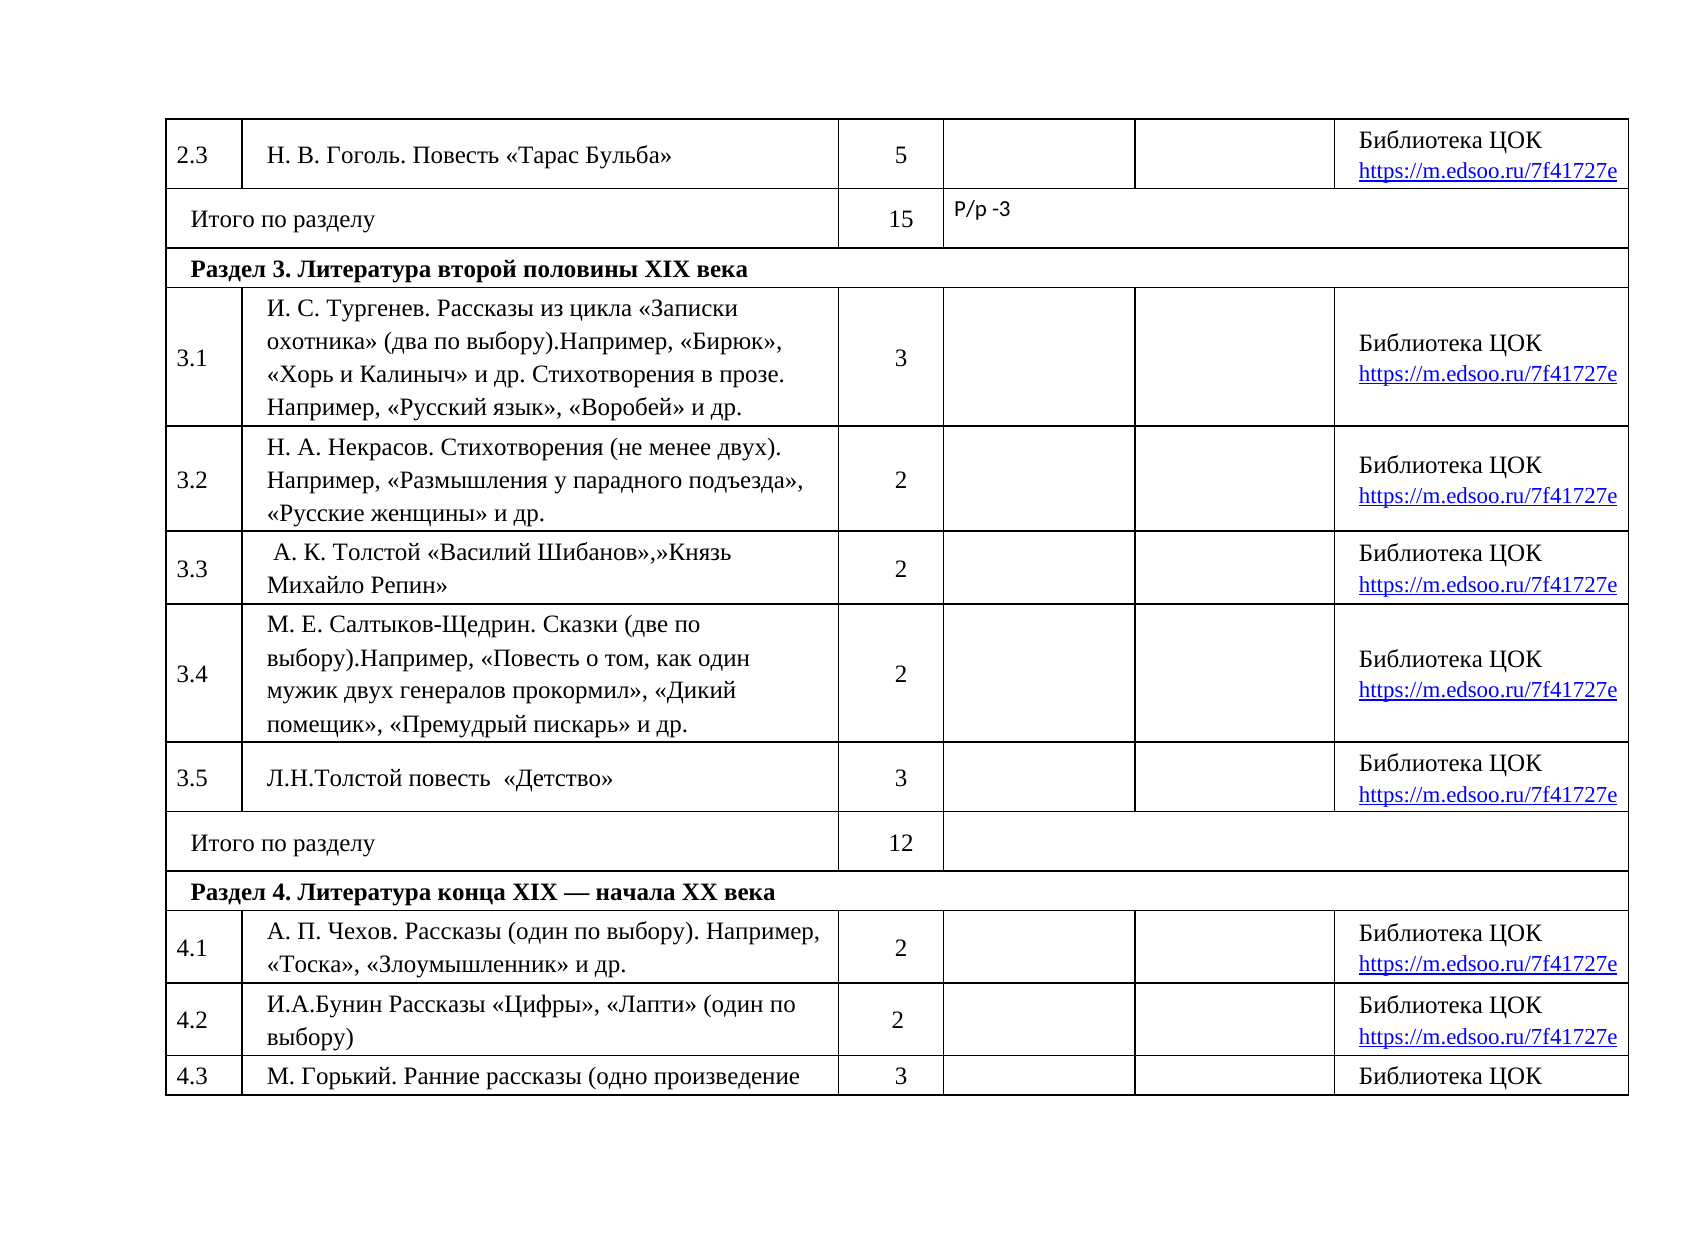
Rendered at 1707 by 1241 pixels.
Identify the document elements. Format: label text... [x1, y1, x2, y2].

table_cell [944, 812, 1628, 870]
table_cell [1335, 120, 1628, 188]
table_cell 2 [839, 427, 943, 530]
table_cell И.А.Бунин Рассказы «Цифры», «Лапти» (один по выбору) [243, 984, 838, 1054]
table_cell 5 [839, 120, 943, 188]
table_cell Л.Н.Толстой повесть «Детство» [243, 743, 838, 811]
table_cell 4.3 [167, 1056, 241, 1094]
table_cell 2.3 [167, 120, 241, 188]
table_cell [944, 427, 1134, 530]
table_cell [944, 532, 1134, 603]
table_cell [944, 605, 1134, 741]
table_cell 4.1 [167, 911, 241, 982]
table_cell [1136, 120, 1334, 188]
table_cell [1136, 911, 1334, 982]
table_cell Библиотека ЦОК https://m.edsoo.ru/7f41727e [1335, 427, 1628, 530]
table_cell [944, 288, 1134, 425]
table_cell Библиотека ЦОК https://m.edsoo.ru/7f41727e [1335, 605, 1628, 741]
table_cell Библиотека ЦОК https://m.edsoo.ru/7f41727e [1335, 911, 1628, 982]
table_cell 3.5 [167, 743, 241, 811]
table_cell 3 [839, 743, 943, 811]
table_cell [1136, 743, 1334, 811]
table_cell 2 [839, 532, 943, 603]
table_cell 3.2 [167, 427, 241, 530]
table_cell 4.2 [167, 984, 241, 1054]
table_cell 2 [839, 984, 943, 1054]
table_cell Итого по разделу [167, 812, 838, 870]
table_cell Итого по разделу [167, 189, 838, 247]
table_cell [1136, 1056, 1334, 1094]
table_cell 3.1 [167, 288, 241, 425]
table_cell Н. А. Некрасов. Стихотворения (не менее двух). Например, «Размышления у парадного подъезда», «Русские женщины» и др. [243, 427, 838, 530]
table_cell М. Е. Салтыков-Щедрин. Сказки (две по выбору).Например, «Повесть о том, как один мужик двух генералов прокормил», «Дикий помещик», «Премудрый пискарь» и др. [243, 605, 838, 741]
table_cell Р/р -3 [944, 189, 1628, 247]
table_cell 2 [839, 605, 943, 741]
table_cell [944, 120, 1134, 188]
table_cell [1136, 984, 1334, 1054]
table_cell [944, 743, 1134, 811]
table_cell А. К. Толстой «Василий Шибанов»,»Князь Михайло Репин» [243, 532, 838, 603]
table_cell 3.3 [167, 532, 241, 603]
table_cell А. П. Чехов. Рассказы (один по выбору). Например, «Тоска», «Злоумышленник» и др. [243, 911, 838, 982]
table_cell [944, 984, 1134, 1054]
table_cell [1136, 605, 1334, 741]
table_cell [1136, 288, 1334, 425]
table_cell 3 [839, 288, 943, 425]
table_cell И. С. Тургенев. Рассказы из цикла «Записки охотника» (два по выбору).Например, «Бирюк», «Хорь и Калиныч» и др. Стихотворения в прозе. Например, «Русский язык», «Воробей» и др. [243, 288, 838, 425]
table_cell 2 [839, 911, 943, 982]
table_cell Библиотека ЦОК https://m.edsoo.ru/7f41727e [1335, 532, 1628, 603]
table_cell Раздел 3. Литература второй половины XIX века [167, 249, 1628, 287]
table_cell Библиотека ЦОК https://m.edsoo.ru/7f41727e [1335, 984, 1628, 1054]
table_cell 3 [839, 1056, 943, 1094]
table_cell [1136, 427, 1334, 530]
table_cell Н. В. Гоголь. Повесть «Тарас Бульба» [243, 120, 838, 188]
table_cell Библиотека ЦОК https://m.edsoo.ru/7f41727e [1335, 743, 1628, 811]
table_cell 15 [839, 189, 943, 247]
table_cell [944, 911, 1134, 982]
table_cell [1335, 1056, 1628, 1094]
table_cell 12 [839, 812, 943, 870]
table_cell Раздел 4. Литература конца XIX — начала XX века [167, 872, 1628, 910]
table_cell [243, 1056, 838, 1094]
table_cell [944, 1056, 1134, 1094]
table_cell 3.4 [167, 605, 241, 741]
table_cell [1136, 532, 1334, 603]
table_cell Библиотека ЦОК https://m.edsoo.ru/7f41727e [1335, 288, 1628, 425]
